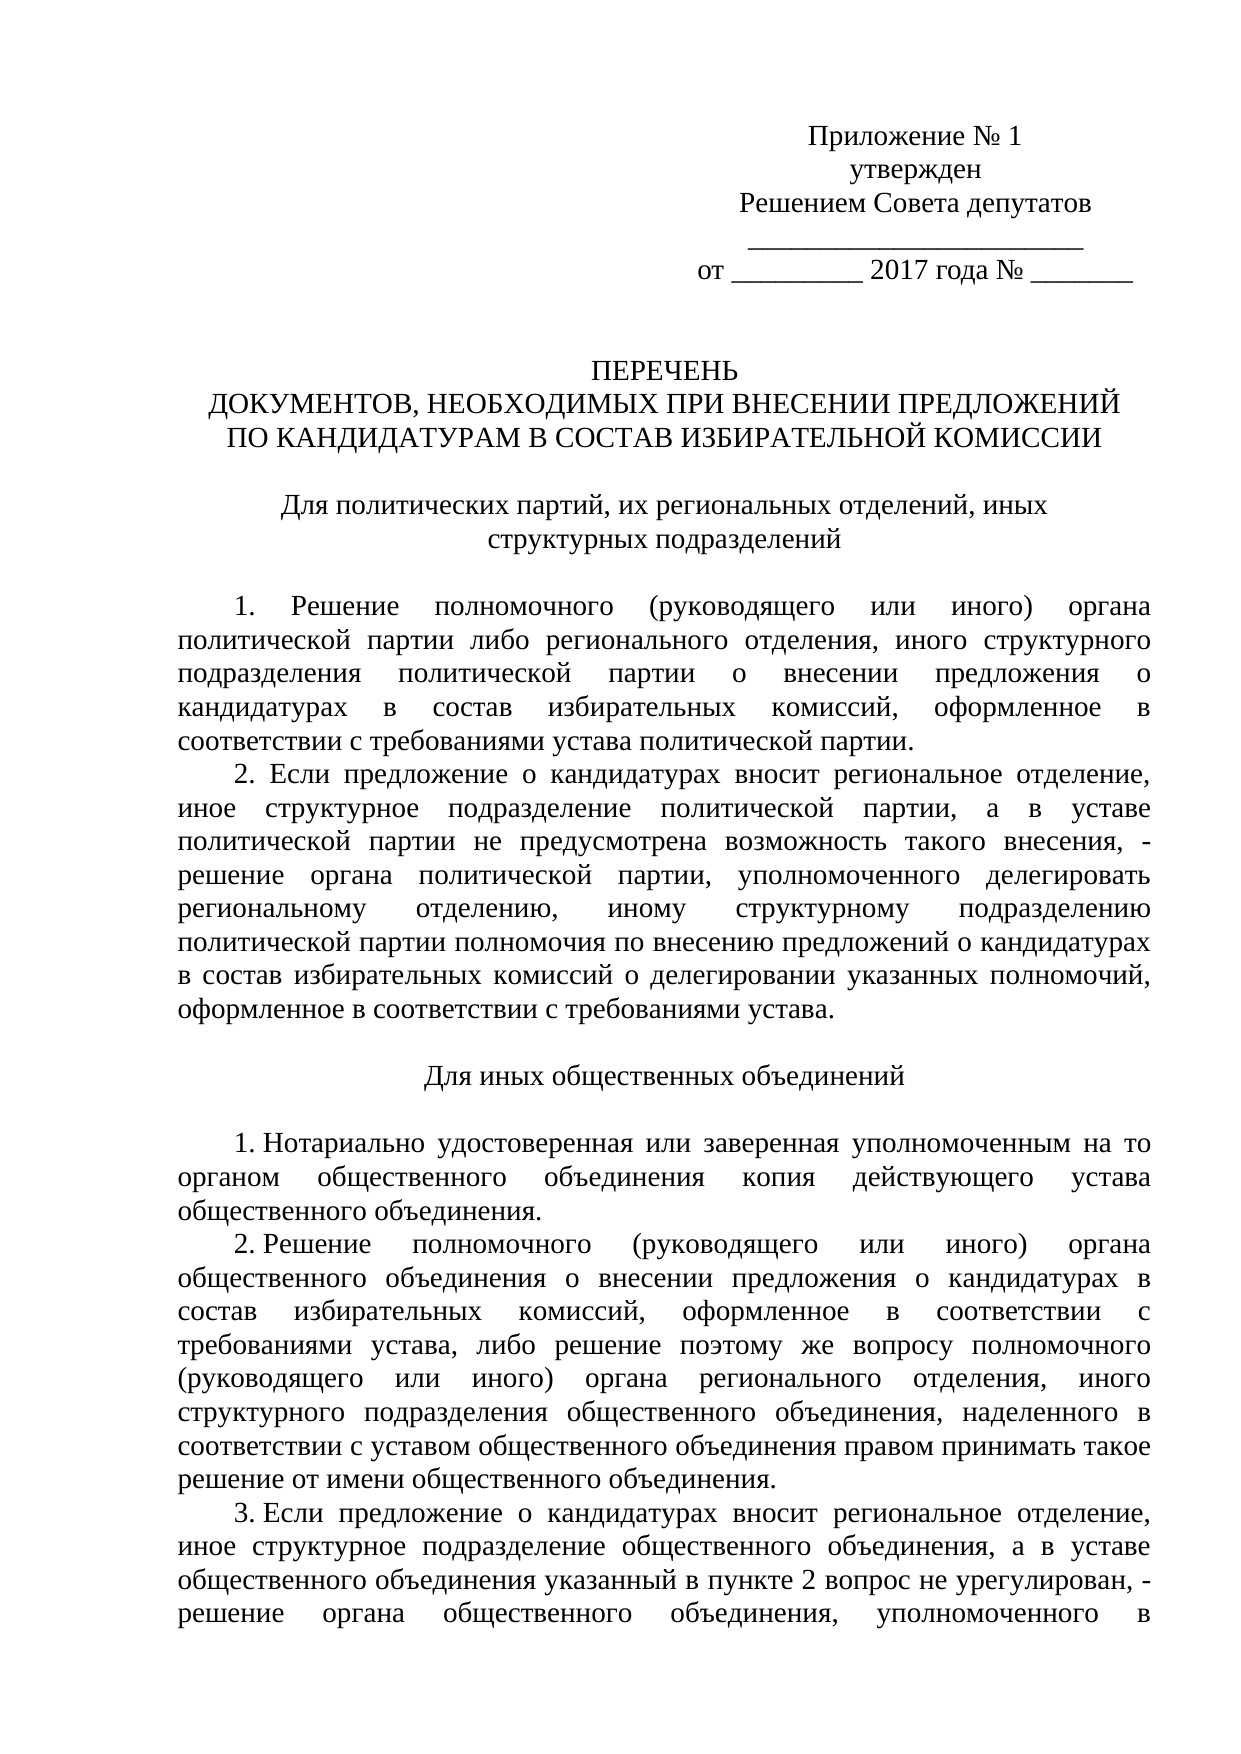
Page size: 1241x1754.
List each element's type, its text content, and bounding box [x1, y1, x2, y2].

text Решением Совета депутатов _______________________ [679, 185, 1152, 252]
text утвержден [679, 152, 1152, 185]
text 2. Если предложение о кандидатурах вносит региональное отделение, иное структурное подразделение политической партии, а в уставе политической партии не предусмотрена возможность такого внесения, - решение органа политической партии, уполномоченного делегировать региональному отделению, иному структурному подразделению политической партии полномочия по внесению предложений о кандидатурах в состав избирательных комиссий о делегировании указанных полномочий, оформленное в соответствии с требованиями устава. [177, 756, 1152, 1024]
text ПО КАНДИДАТУРАМ В СОСТАВ ИЗБИРАТЕЛЬНОЙ КОМИССИИ [177, 420, 1152, 454]
text Приложение № 1 [678, 118, 1152, 152]
text Для иных общественных объединений [177, 1058, 1152, 1092]
text 1. Нотариально удостоверенная или заверенная уполномоченным на то органом общественного объединения копия действующего устава общественного объединения. [177, 1126, 1152, 1226]
text ДОКУМЕНТОВ, НЕОБХОДИМЫХ ПРИ ВНЕСЕНИИ ПРЕДЛОЖЕНИЙ [177, 387, 1152, 420]
text ПЕРЕЧЕНЬ [177, 353, 1152, 386]
text 1. Решение полномочного (руководящего или иного) органа политической партии либо регионального отделения, иного структурного подразделения политической партии о внесении предложения о кандидатурах в состав избирательных комиссий, оформленное в соответствии с требованиями устава политической партии. [177, 588, 1152, 756]
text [177, 1495, 1152, 1629]
text от _________ 2017 года № _______ [678, 252, 1152, 286]
text Для политических партий, их региональных отделений, иных [177, 487, 1152, 521]
text 2. Решение полномочного (руководящего или иного) органа общественного объединения о внесении предложения о кандидатурах в состав избирательных комиссий, оформленное в соответствии с требованиями устава, либо решение поэтому же вопросу полномочного (руководящего или иного) органа регионального отделения, иного структурного подразделения общественного объединения, наделенного в соответствии с уставом общественного объединения правом принимать такое решение от имени общественного объединения. [177, 1226, 1152, 1495]
text структурных подразделений [177, 521, 1152, 555]
